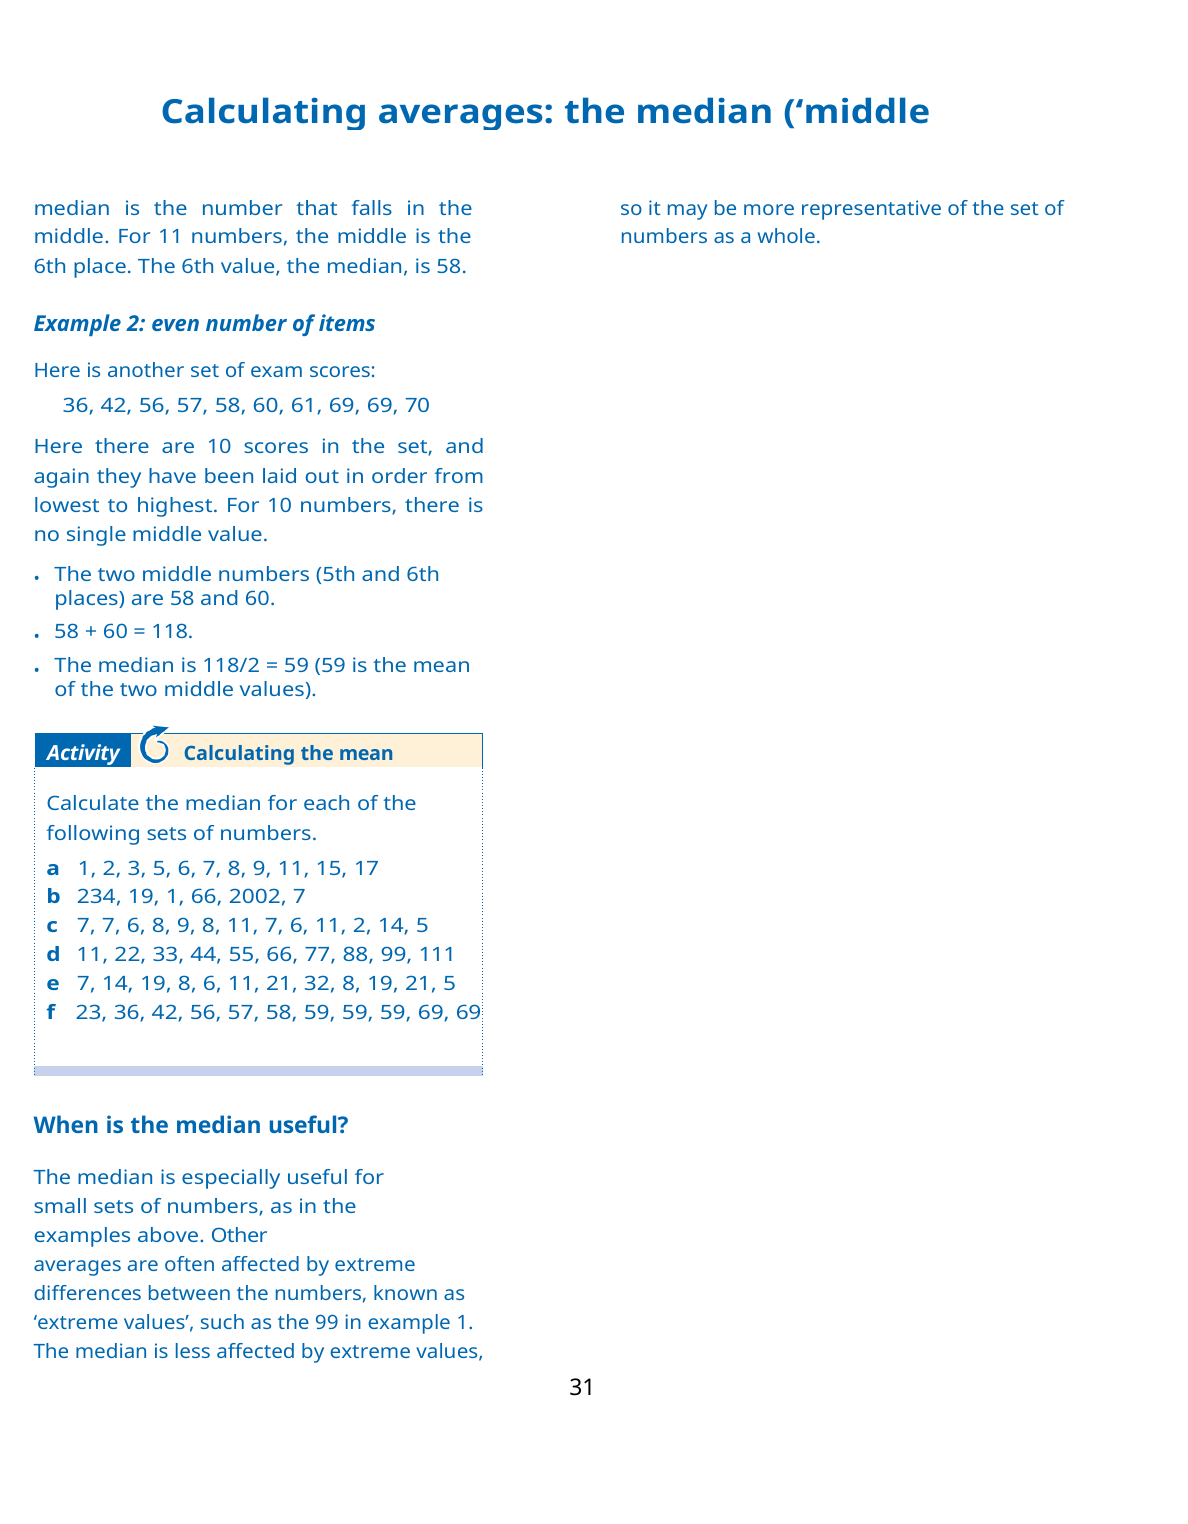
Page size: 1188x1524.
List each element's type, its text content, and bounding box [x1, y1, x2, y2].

text median is the number that falls in the middle. For 11 numbers, the middle is the 6th place. The 6th value, the median, is 58. [33, 194, 473, 279]
subtitle Example 2: even number of items [33, 308, 583, 338]
subtitle When is the median useful? [33, 1109, 583, 1141]
text The median is especially useful for small sets of numbers, as in the examples above. Other [33, 1163, 433, 1248]
table_header Activity [35, 734, 131, 767]
list The median is 118/2 = 59 (59 is the mean of the two middle values). [33, 646, 486, 703]
text 36, 42, 56, 57, 58, 60, 61, 69, 69, 70 [62, 391, 583, 418]
text Here there are 10 scores in the set, and again they have been laid out in order from lowest to highest. For 10 numbers, there is no single middle value. [33, 433, 484, 547]
picture [138, 723, 173, 764]
list The two middle numbers (5th and 6th places) are 58 and 60. [33, 554, 464, 611]
text averages are often affected by extreme differences between the numbers, known as ‘extreme values’, such as the 99 in example 1. The median is less affected by extreme values, so it may be more representative of the set of numbers as a whole. [620, 194, 1078, 250]
table_header Calculating the mean [131, 734, 482, 767]
text averages are often affected by extreme differences between the numbers, known as ‘extreme values’, such as the 99 in example 1. The median is less affected by extreme values, so it may be more representative of the set of numbers as a whole. [33, 1250, 496, 1364]
table_cell Calculate the median for each of the following sets of numbers. a 1, 2, 3, 5, 6, 7, 8, 9, 11, 15, 17 b 234, 19, 1, 66, 2002, 7 c 7, 7, 6, 8, 9, 8, 11, 7, 6, 11, 2, 14, 5 d 11, 22, 33, 44, 55, 66, 77, 88, 99, 111 e 7, 14, 19, 8, 6, 11, 21, 32, 8, 19, 21, 5 f 23, 36, 42, 56, 57, 58, 59, 59, 59, 69, 69 [35, 768, 482, 1066]
text Here is another set of exam scores: [33, 356, 583, 383]
list 58 + 60 = 118. [33, 613, 583, 645]
